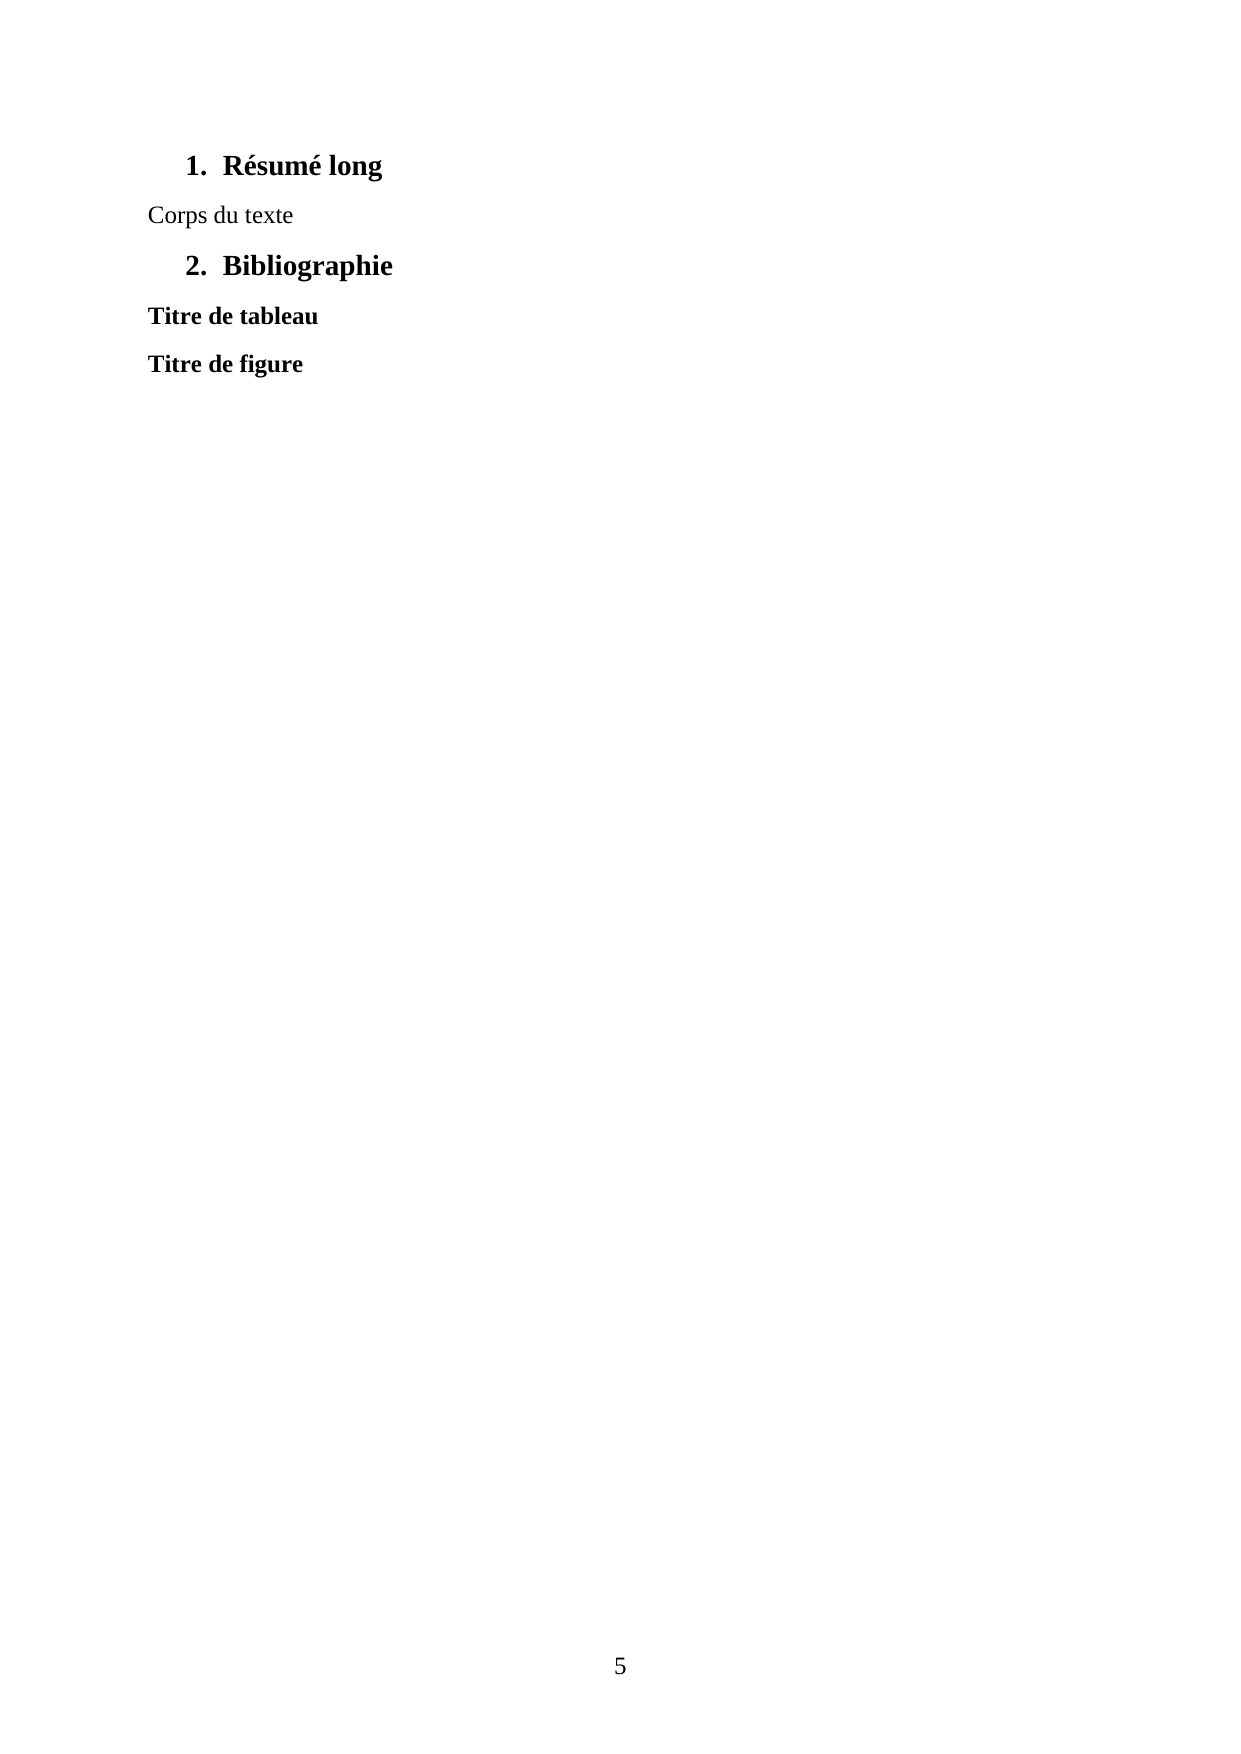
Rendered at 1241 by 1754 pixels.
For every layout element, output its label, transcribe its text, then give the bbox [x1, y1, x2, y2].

subtitle Résumé long [185, 148, 1093, 181]
text Titre de tableau [148, 301, 1093, 330]
text Titre de figure [148, 349, 1093, 377]
subtitle Bibliographie [185, 248, 1093, 282]
text Corps du texte [148, 200, 1093, 229]
